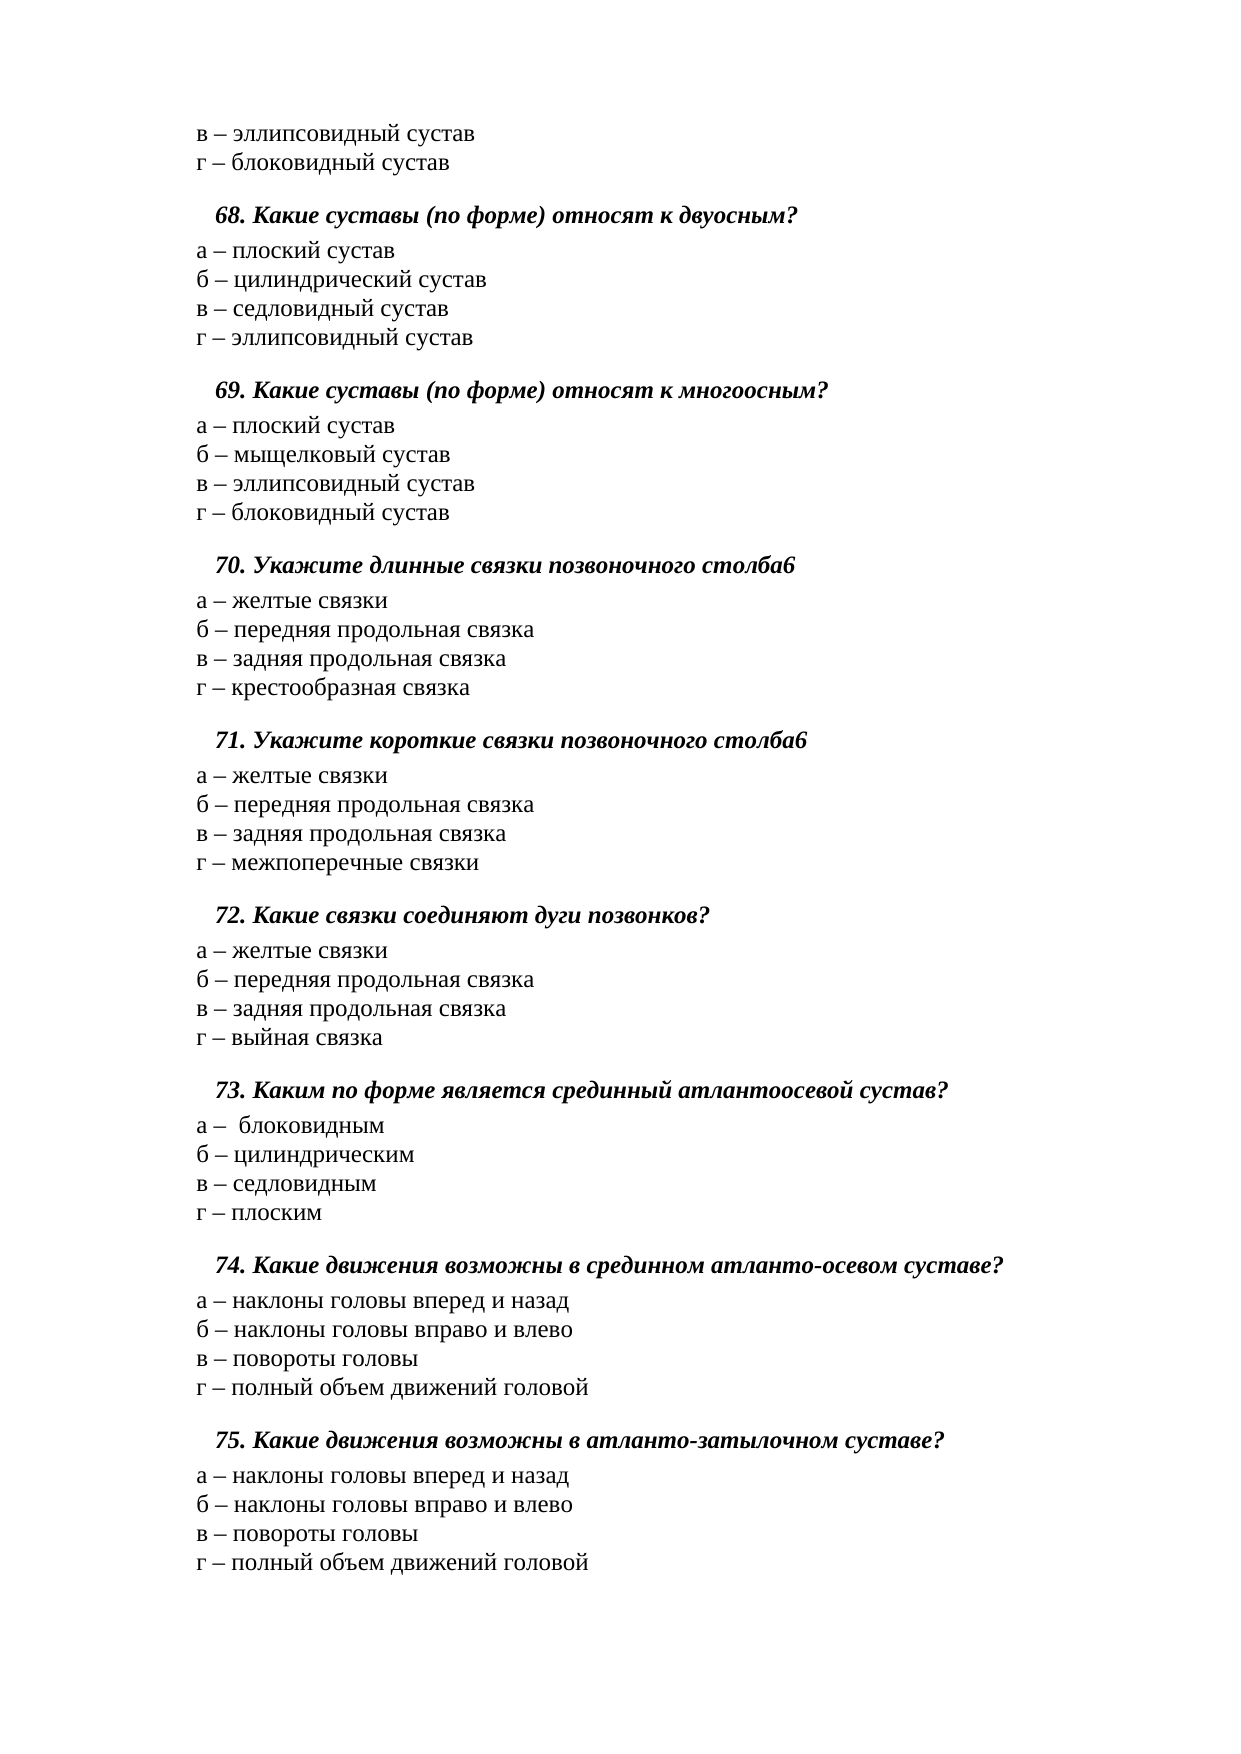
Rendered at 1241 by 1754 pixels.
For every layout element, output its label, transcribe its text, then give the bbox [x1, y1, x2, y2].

text а – желтые связки [177, 761, 1152, 789]
text в – эллипсовидный сустав [177, 468, 1152, 497]
list Какие суставы (по форме) относят к двуосным? [215, 201, 1152, 229]
text б – наклоны головы вправо и влево [177, 1314, 1152, 1343]
text г – блоковидный сустав [177, 147, 1152, 176]
text г – крестообразная связка [177, 672, 1152, 701]
text б – передняя продольная связка [177, 964, 1152, 993]
text а – желтые связки [177, 586, 1152, 614]
text б – мыщелковый сустав [177, 439, 1152, 468]
text б – передняя продольная связка [177, 789, 1152, 818]
list Какие связки соединяют дуги позвонков? [215, 901, 1152, 929]
text а – блоковидным [177, 1111, 1152, 1139]
text в – эллипсовидный сустав [177, 118, 1152, 147]
text в – седловидным [177, 1168, 1152, 1197]
list Каким по форме является срединный атлантоосевой сустав? [215, 1076, 1152, 1104]
text в – седловидный сустав [177, 293, 1152, 322]
text б – передняя продольная связка [177, 614, 1152, 643]
text в – повороты головы [177, 1518, 1152, 1547]
list Укажите короткие связки позвоночного столба6 [215, 726, 1152, 754]
text г – полный объем движений головой [177, 1372, 1152, 1401]
text г – блоковидный сустав [177, 497, 1152, 526]
text б – цилиндрический сустав [177, 264, 1152, 293]
text б – наклоны головы вправо и влево [177, 1489, 1152, 1518]
text в – задняя продольная связка [177, 818, 1152, 847]
text а – плоский сустав [177, 411, 1152, 439]
text а – наклоны головы вперед и назад [177, 1286, 1152, 1314]
text г – межпоперечные связки [177, 847, 1152, 876]
list Укажите длинные связки позвоночного столба6 [215, 551, 1152, 579]
text в – повороты головы [177, 1343, 1152, 1372]
text а – плоский сустав [177, 236, 1152, 264]
list Какие движения возможны в атланто-затылочном суставе? [215, 1426, 1152, 1454]
text в – задняя продольная связка [177, 993, 1152, 1022]
text а – наклоны головы вперед и назад [177, 1461, 1152, 1489]
text в – задняя продольная связка [177, 643, 1152, 672]
list Какие движения возможны в срединном атланто-осевом суставе? [215, 1251, 1152, 1279]
text г – эллипсовидный сустав [177, 322, 1152, 351]
text г – выйная связка [177, 1022, 1152, 1051]
text г – плоским [177, 1197, 1152, 1226]
text г – полный объем движений головой [177, 1547, 1152, 1576]
text а – желтые связки [177, 936, 1152, 964]
list Какие суставы (по форме) относят к многоосным? [215, 376, 1152, 404]
text б – цилиндрическим [177, 1139, 1152, 1168]
